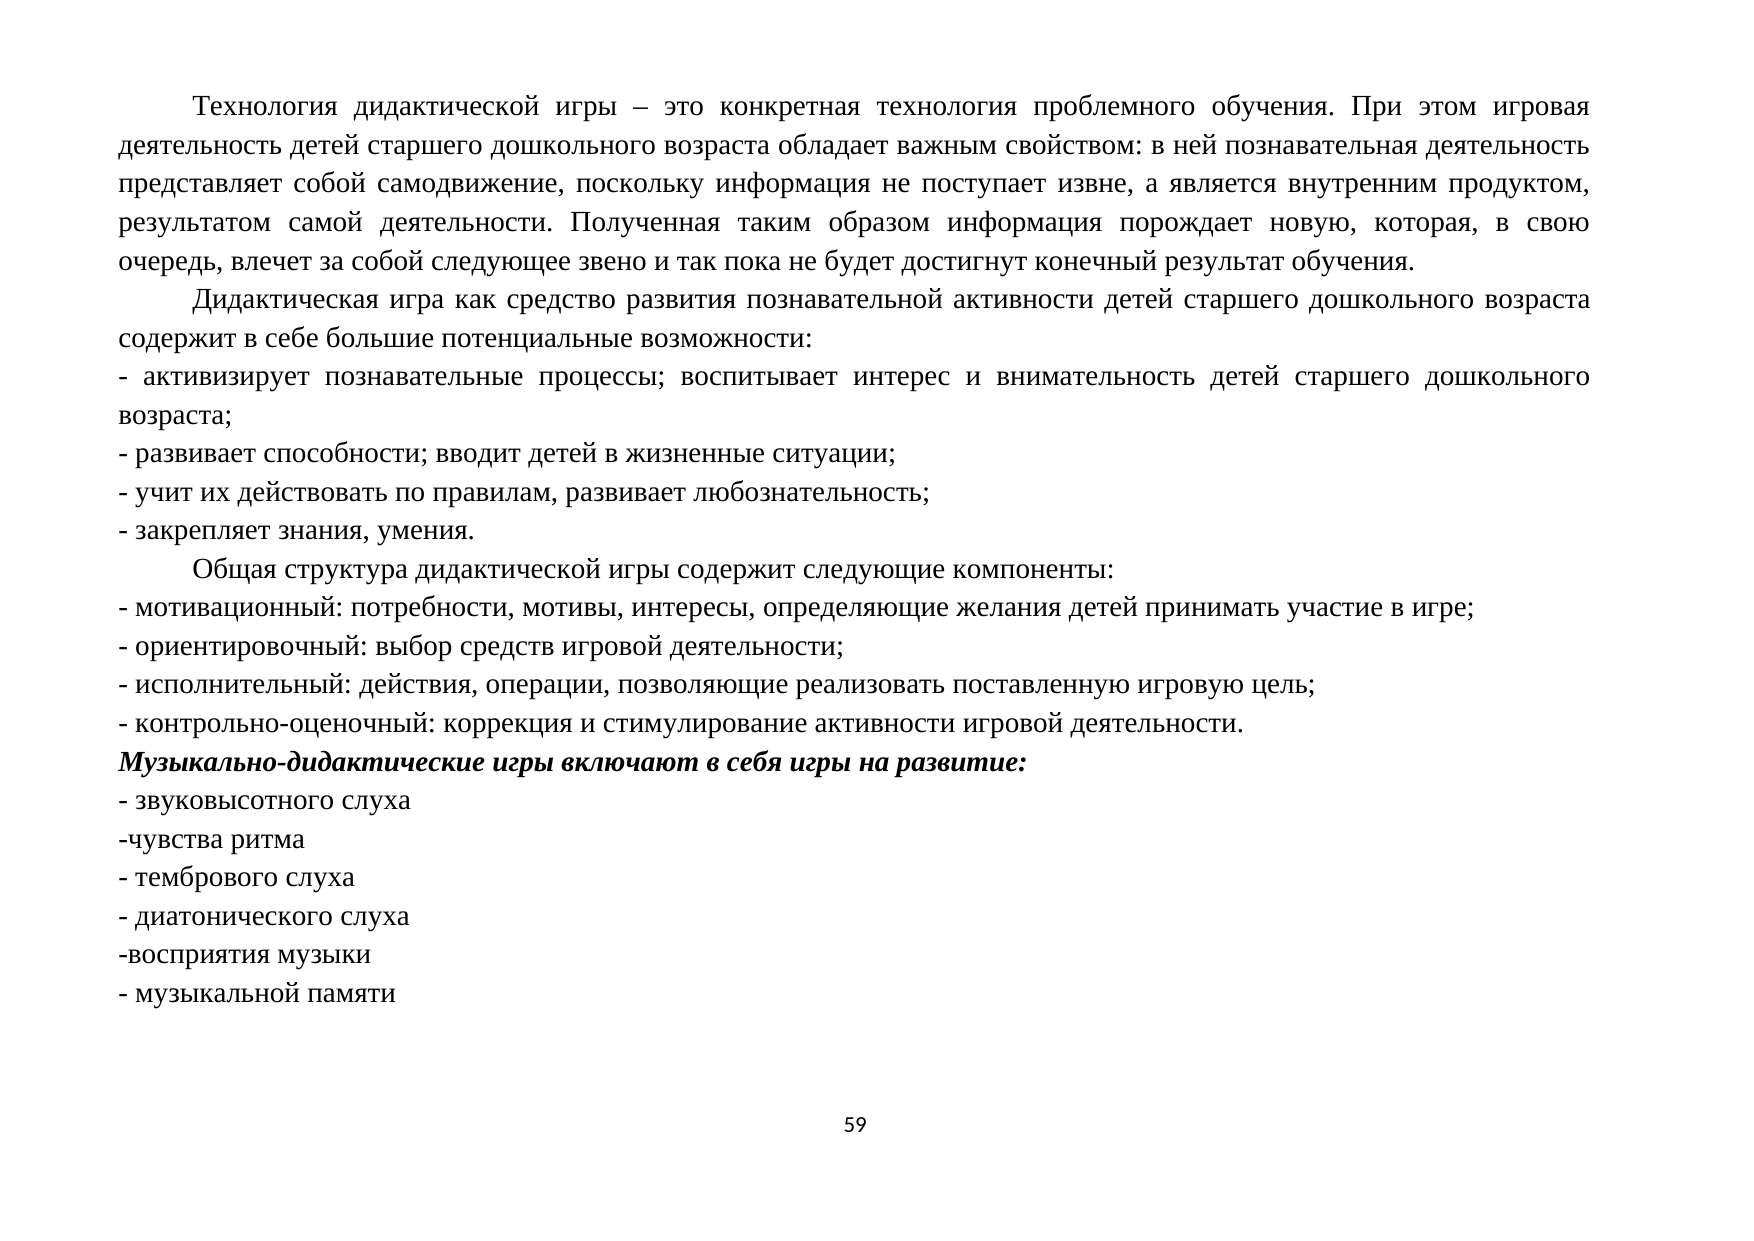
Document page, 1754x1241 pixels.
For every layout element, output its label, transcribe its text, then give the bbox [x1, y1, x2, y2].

text -чувства ритма [118, 821, 1592, 854]
text Музыкально-дидактические игры включают в себя игры на развитие: [118, 744, 1592, 777]
text - диатонического слуха [118, 898, 1592, 931]
text - контрольно-оценочный: коррекция и стимулирование активности игровой деятельности. [118, 705, 1592, 739]
text Дидактическая игра как средство развития познавательной активности детей старшего дошкольного возраста содержит в себе большие потенциальные возможности: [118, 281, 1592, 353]
text - исполнительный: действия, операции, позволяющие реализовать поставленную игровую цель; [118, 667, 1592, 700]
text - закрепляет знания, умения. [118, 512, 1592, 546]
text - музыкальной памяти [118, 975, 1592, 1008]
text - активизирует познавательные процессы; воспитывает интерес и внимательность детей старшего дошкольного возраста; [118, 358, 1592, 430]
text - звуковысотного слуха [118, 782, 1592, 816]
text Технология дидактической игры – это конкретная технология проблемного обучения. При этом игровая деятельность детей старшего дошкольного возраста обладает важным свойством: в ней познавательная деятельность представляет собой самодвижение, поскольку информация не поступает извне, а является внутренним продуктом, результатом самой деятельности. Полученная таким образом информация порождает новую, которая, в свою очередь, влечет за собой следующее звено и так пока не будет достигнут конечный результат обучения. [118, 88, 1592, 276]
text - ориентировочный: выбор средств игровой деятельности; [118, 628, 1592, 662]
text Общая структура дидактической игры содержит следующие компоненты: [118, 551, 1592, 584]
text - тембрового слуха [118, 859, 1592, 893]
text - развивает способности; вводит детей в жизненные ситуации; [118, 435, 1592, 469]
text - учит их действовать по правилам, развивает любознательность; [118, 474, 1592, 507]
text - мотивационный: потребности, мотивы, интересы, определяющие желания детей принимать участие в игре; [118, 589, 1592, 623]
text -восприятия музыки [118, 936, 1592, 970]
